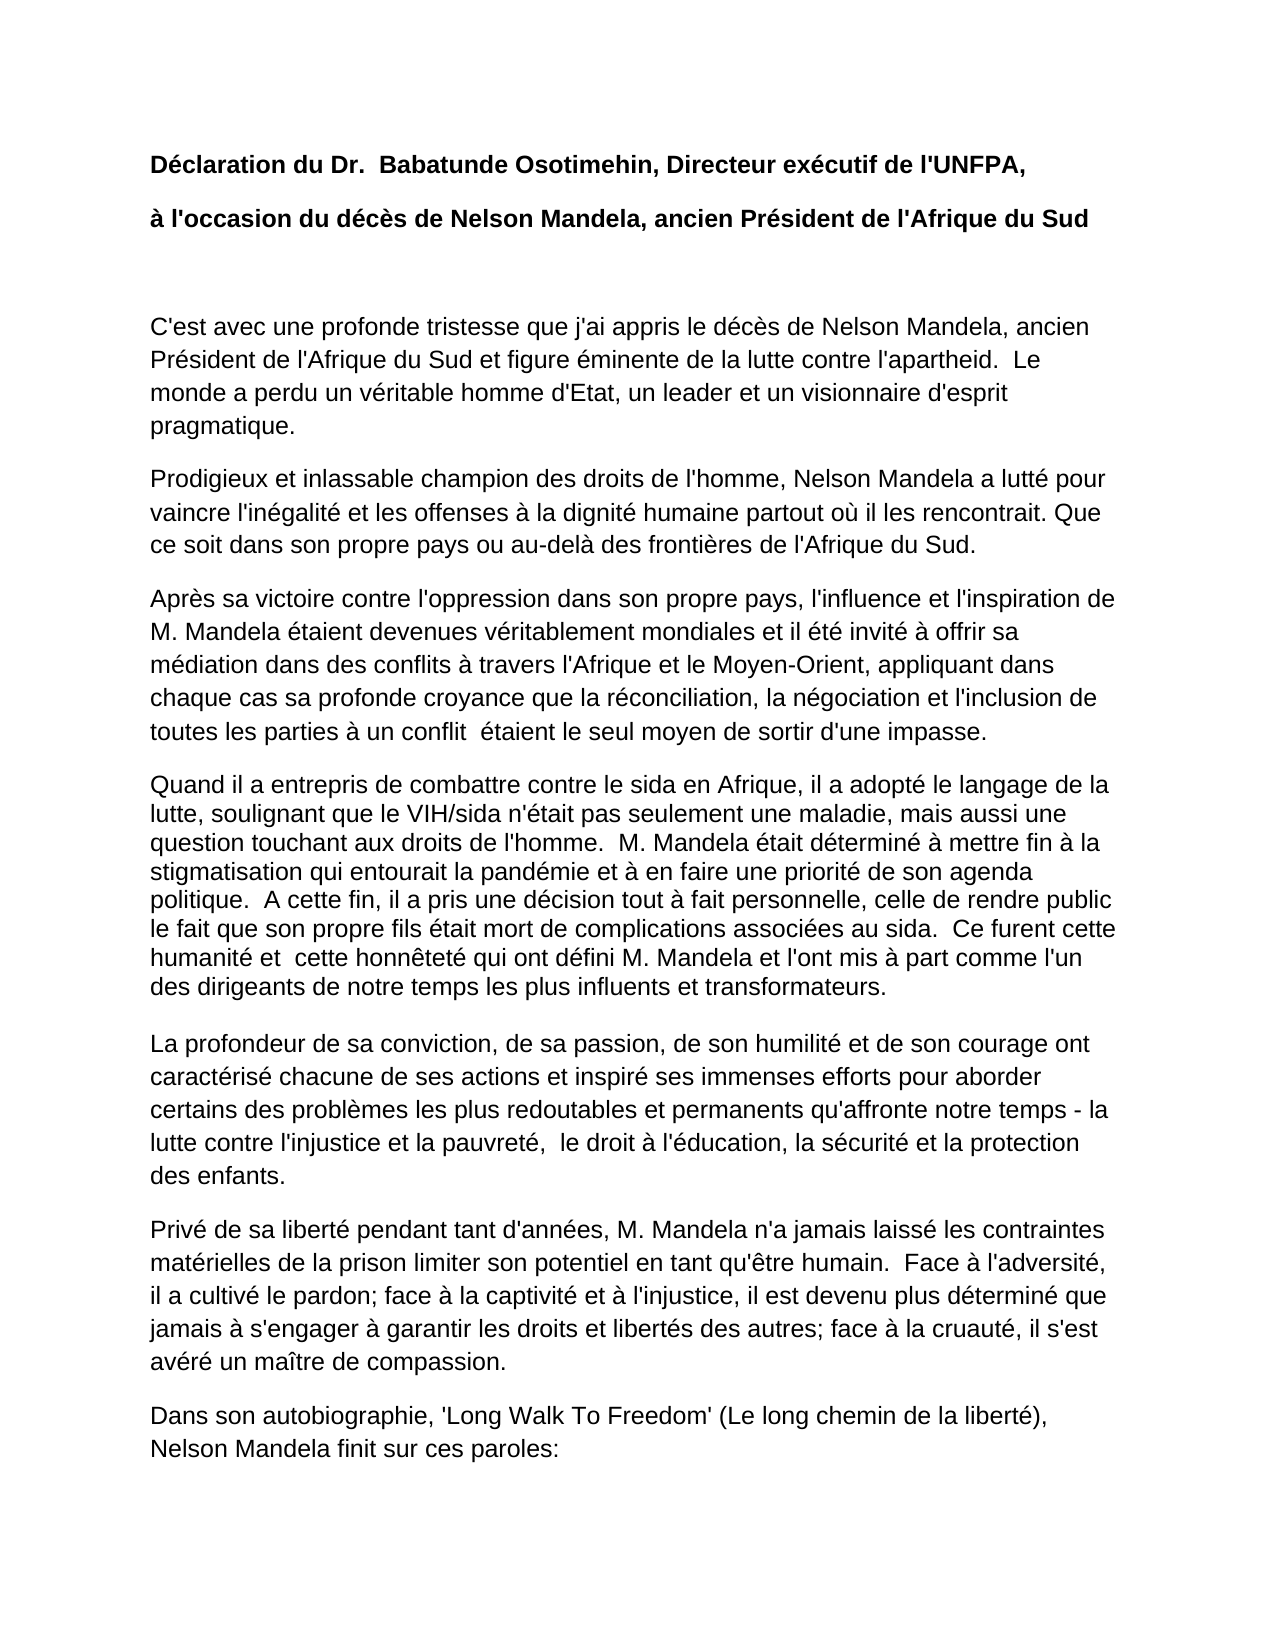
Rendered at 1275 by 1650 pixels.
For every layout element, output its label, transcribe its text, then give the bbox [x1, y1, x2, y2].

text Dans son autobiographie, 'Long Walk To Freedom' (Le long chemin de la liberté), Nelson Mandela finit sur ces paroles: [150, 1401, 1125, 1463]
text Privé de sa liberté pendant tant d'années, M. Mandela n'a jamais laissé les contraintes matérielles de la prison limiter son potentiel en tant qu'être humain. Face à l'adversité, il a cultivé le pardon; face à la captivité et à l'injustice, il est devenu plus déterminé que jamais à s'engager à garantir les droits et libertés des autres; face à la cruauté, il s'est avéré un maître de compassion. [150, 1215, 1125, 1376]
text Déclaration du Dr. Babatunde Osotimehin, Directeur exécutif de l'UNFPA, [150, 150, 1125, 179]
text La profondeur de sa conviction, de sa passion, de son humilité et de son courage ont caractérisé chacune de ses actions et inspiré ses immenses efforts pour aborder certains des problèmes les plus redoutables et permanents qu'affronte notre temps - la lutte contre l'injustice et la pauvreté, le droit à l'éducation, la sécurité et la protection des enfants. [150, 1029, 1125, 1190]
text Quand il a entrepris de combattre contre le sida en Afrique, il a adopté le langage de la lutte, soulignant que le VIH/sida n'était pas seulement une maladie, mais aussi une question touchant aux droits de l'homme. M. Mandela était déterminé à mettre fin à la stigmatisation qui entourait la pandémie et à en faire une priorité de son agenda politique. A cette fin, il a pris une décision tout à fait personnelle, celle de rendre public le fait que son propre fils était mort de complications associées au sida. Ce furent cette humanité et cette honnêteté qui ont défini M. Mandela et l'ont mis à part comme l'un des dirigeants de notre temps les plus influents et transformateurs. [150, 770, 1125, 1000]
text Prodigieux et inlassable champion des droits de l'homme, Nelson Mandela a lutté pour vaincre l'inégalité et les offenses à la dignité humaine partout où il les rencontrait. Que ce soit dans son propre pays ou au-delà des frontières de l'Afrique du Sud. [150, 464, 1125, 559]
text à l'occasion du décès de Nelson Mandela, ancien Président de l'Afrique du Sud [150, 204, 1125, 233]
text Après sa victoire contre l'oppression dans son propre pays, l'influence et l'inspiration de M. Mandela étaient devenues véritablement mondiales et il été invité à offrir sa médiation dans des conflits à travers l'Afrique et le Moyen-Orient, appliquant dans chaque cas sa profonde croyance que la réconciliation, la négociation et l'inclusion de toutes les parties à un conflit étaient le seul moyen de sortir d'une impasse. [150, 584, 1125, 745]
text C'est avec une profonde tristesse que j'ai appris le décès de Nelson Mandela, ancien Président de l'Afrique du Sud et figure éminente de la lutte contre l'apartheid. Le monde a perdu un véritable homme d'Etat, un leader et un visionnaire d'esprit pragmatique. [150, 312, 1125, 439]
